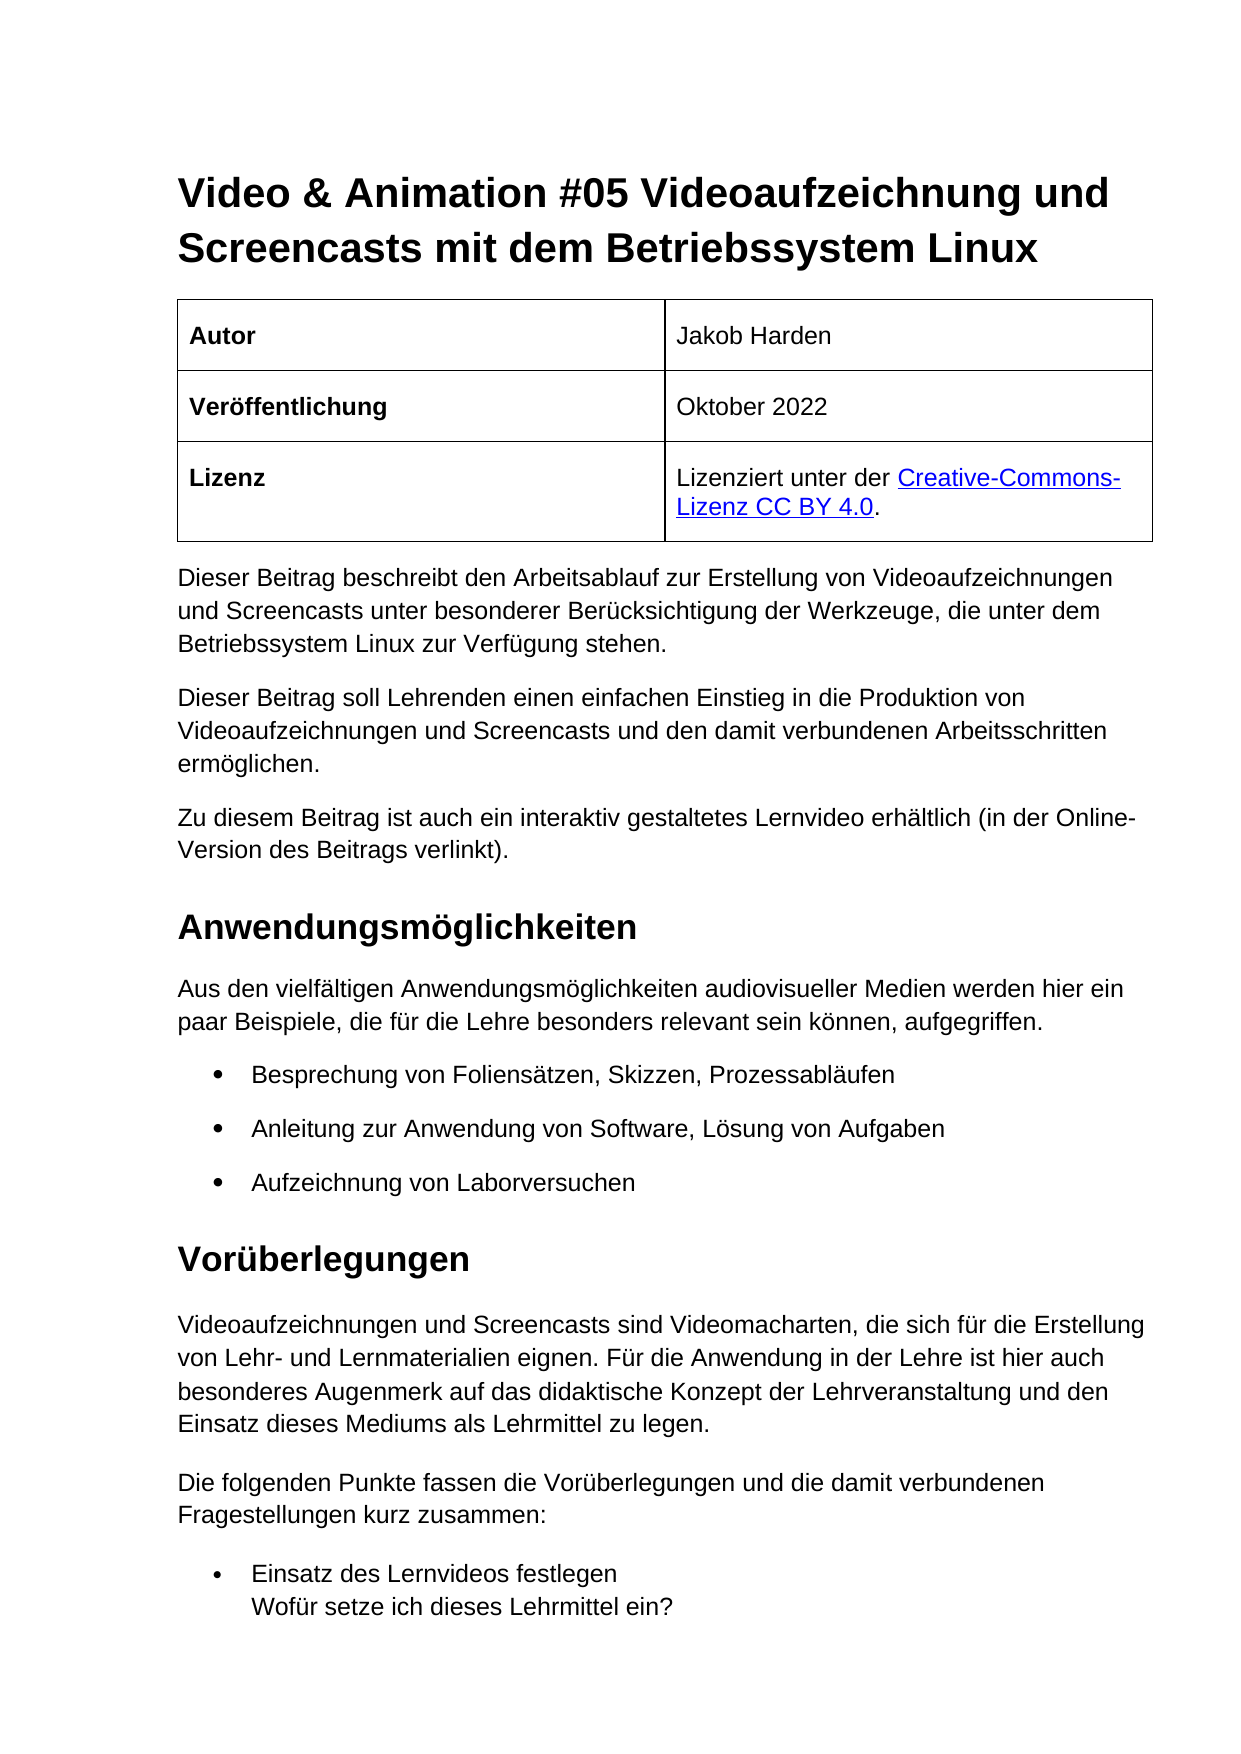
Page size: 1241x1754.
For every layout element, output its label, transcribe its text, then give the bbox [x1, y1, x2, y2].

list Einsatz des Lernvideos festlegen Wofür setze ich dieses Lehrmittel ein? [213, 1559, 1152, 1621]
list Anleitung zur Anwendung von Software, Lösung von Aufgaben [213, 1114, 1152, 1143]
table_cell Lizenziert unter der Creative-Commons-Lizenz CC BY 4.0. [666, 442, 1152, 541]
list Besprechung von Foliensätzen, Skizzen, Prozessabläufen [213, 1061, 1152, 1089]
text Videoaufzeichnungen und Screencasts sind Videomacharten, die sich für die Erstellung von Lehr- und Lernmaterialien eignen. Für die Anwendung in der Lehre ist hier auch besonderes Augenmerk auf das didaktische Konzept der Lehrveranstaltung und den Einsatz dieses Mediums als Lehrmittel zu legen. [177, 1311, 1152, 1439]
table_cell Lizenz [178, 442, 664, 541]
table_cell Oktober 2022 [666, 371, 1152, 441]
table_header Jakob Harden [666, 300, 1152, 370]
list Aufzeichnung von Laborversuchen [213, 1168, 1152, 1197]
subtitle Vorüberlegungen [177, 1239, 1152, 1280]
text Zu diesem Beitrag ist auch ein interaktiv gestaltetes Lernvideo erhältlich (in der Online- Version des Beitrags verlinkt). [177, 802, 1152, 864]
text Aus den vielfältigen Anwendungsmöglichkeiten audiovisueller Medien werden hier ein paar Beispiele, die für die Lehre besonders relevant sein können, aufgegriffen. [177, 974, 1152, 1035]
subtitle Video & Animation #05 Videoaufzeichnung und Screencasts mit dem Betriebssystem Linux [177, 168, 1152, 271]
text Dieser Beitrag beschreibt den Arbeitsablauf zur Erstellung von Videoaufzeichnungen und Screencasts unter besonderer Berücksichtigung der Werkzeuge, die unter dem Betriebssystem Linux zur Verfügung stehen. [177, 563, 1152, 657]
text Die folgenden Punkte fassen die Vorüberlegungen und die damit verbundenen Fragestellungen kurz zusammen: [177, 1468, 1152, 1530]
table_cell Veröffentlichung [178, 371, 664, 441]
subtitle Anwendungsmöglichkeiten [177, 906, 1152, 947]
text Dieser Beitrag soll Lehrenden einen einfachen Einstieg in die Produktion von Videoaufzeichnungen und Screencasts und den damit verbundenen Arbeitsschritten ermöglichen. [177, 683, 1152, 777]
table_header Autor [178, 300, 664, 370]
